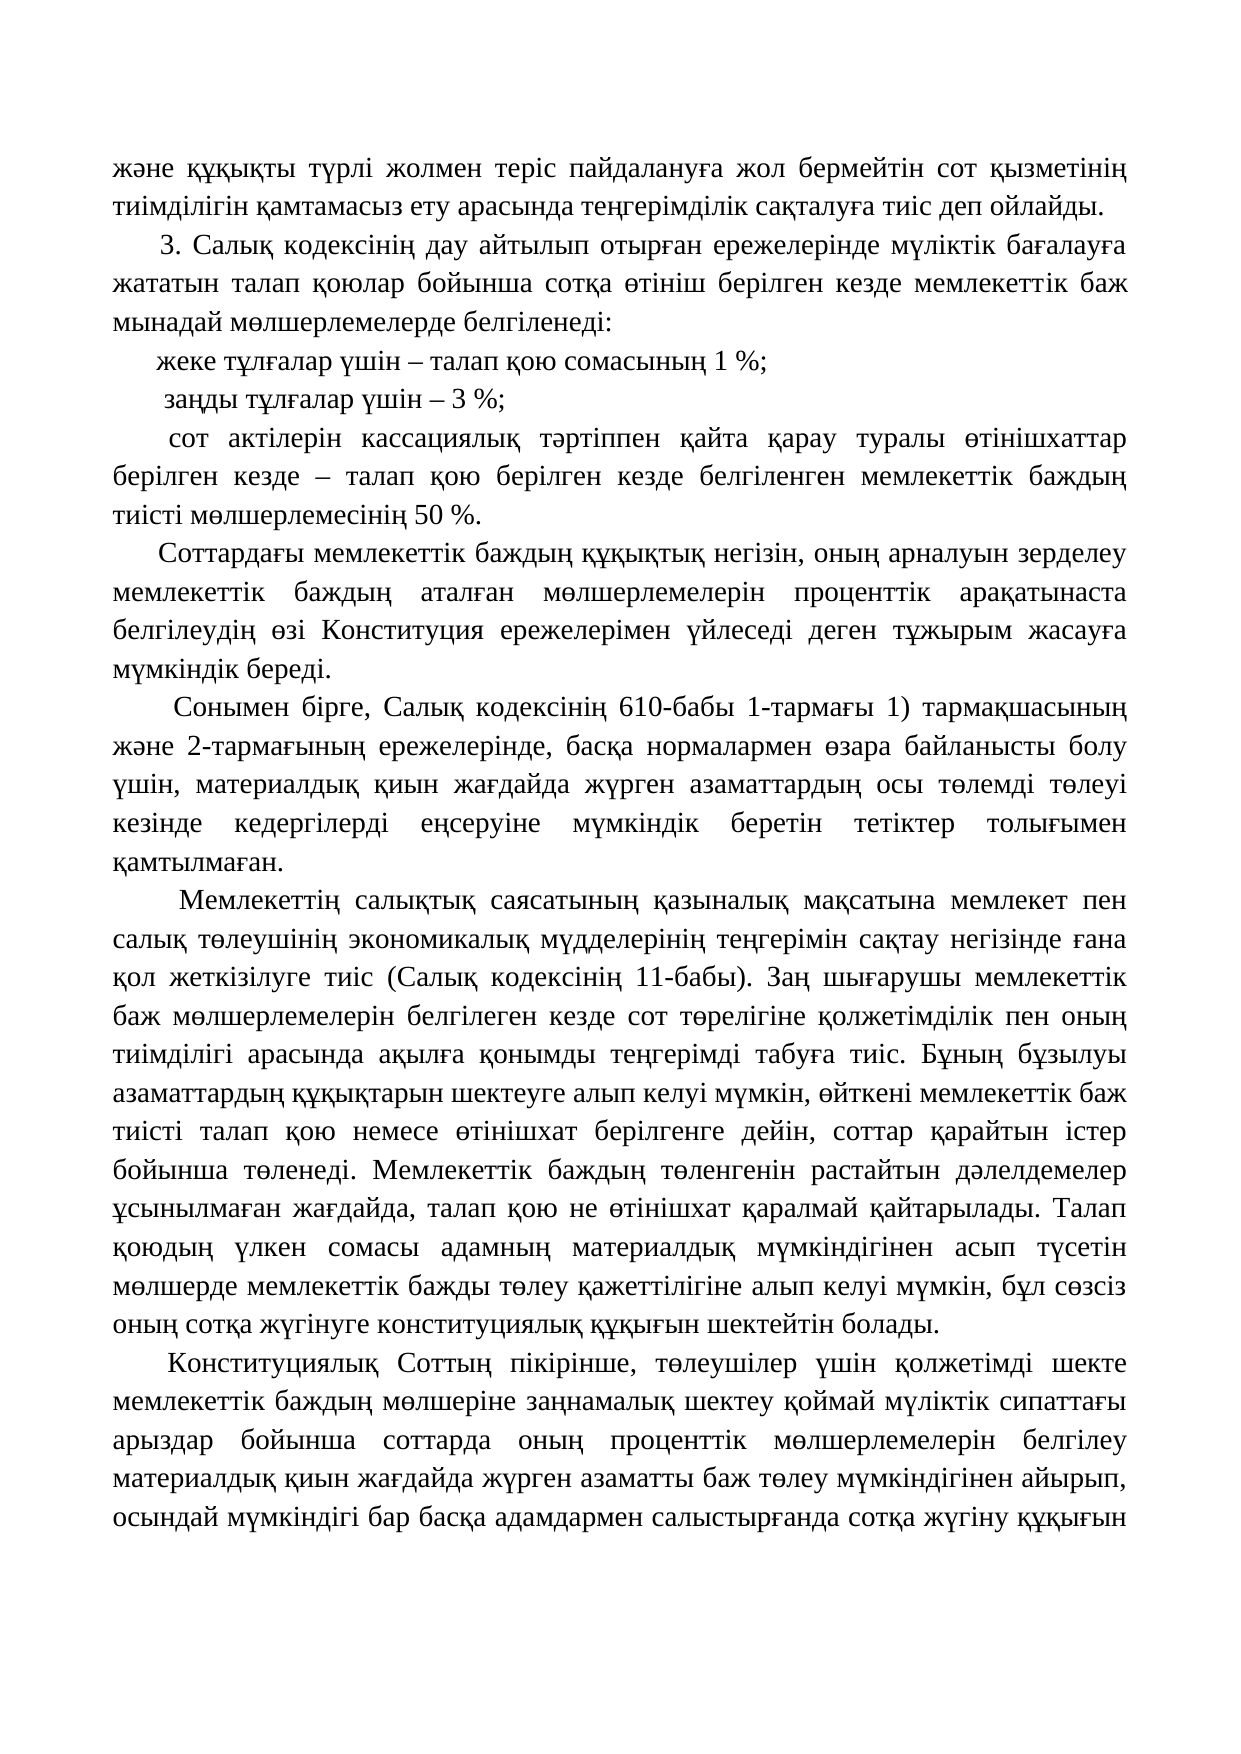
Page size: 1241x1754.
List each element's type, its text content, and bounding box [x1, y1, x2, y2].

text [112, 150, 1128, 222]
text Мемлекеттің салықтық саясатының қазыналық мақсатына мемлекет пен салық төлеушінің экономикалық мүдделерінің теңгерімін сақтау негізінде ғана қол жеткізілуге тиіс (Салық кодексінің 11-бабы). Заң шығарушы мемлекеттік баж мөлшерлемелерін белгілеген кезде сот төрелігіне қолжетімділік пен оның тиімділігі арасында ақылға қонымды теңгерімді табуға тиіс. Бұның бұзылуы азаматтардың құқықтарын шектеуге алып келуі мүмкін, өйткені мемлекеттік баж тиісті талап қою немесе өтінішхат берілгенге дейін, соттар қарайтын істер бойынша төленеді. Мемлекеттік баждың төленгенін растайтын дәлелдемелер ұсынылмаған жағдайда, талап қою не өтінішхат қаралмай қайтарылады. Талап қоюдың үлкен сомасы адамның материалдық мүмкіндігінен асып түсетін мөлшерде мемлекеттік бажды төлеу қажеттілігіне алып келуі мүмкін, бұл сөзсіз оның сотқа жүгінуге конституциялық құқығын шектейтін болады. [112, 882, 1128, 1340]
text сот актілерін кассациялық тәртіппен қайта қарау туралы өтінішхаттар берілген кезде – талап қою берілген кезде белгіленген мемлекеттік баждың тиісті мөлшерлемесінің 50 %. [112, 420, 1128, 530]
text Соттардағы мемлекеттік баждың құқықтық негізін, оның арналуын зерделеу мемлекеттік баждың аталған мөлшерлемелерін проценттік арақатынаста белгілеудің өзі Конституция ережелерімен үйлеседі деген тұжырым жасауға мүмкіндік береді. [112, 535, 1128, 684]
text Сонымен бірге, Салық кодексінің 610-бабы 1-тармағы 1) тармақшасының және 2-тармағының ережелерінде, басқа нормалармен өзара байланысты болу үшін, материалдық қиын жағдайда жүрген азаматтардың осы төлемді төлеуі кезінде кедергілерді еңсеруіне мүмкіндік беретін тетіктер толығымен қамтылмаған. [112, 689, 1128, 877]
text жеке тұлғалар үшiн – талап қою сомасының 1 %; [112, 343, 1128, 376]
text заңды тұлғалар үшiн – 3 %; [112, 381, 1128, 415]
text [112, 1345, 1128, 1532]
text 3. Салық кодексінің дау айтылып отырған ережелерінде мүліктік бағалауға жататын талап қоюлар бойынша сотқа өтініш берілген кезде мемлекеттiк баж мынадай мөлшерлемелерде белгіленеді: [112, 227, 1128, 338]
